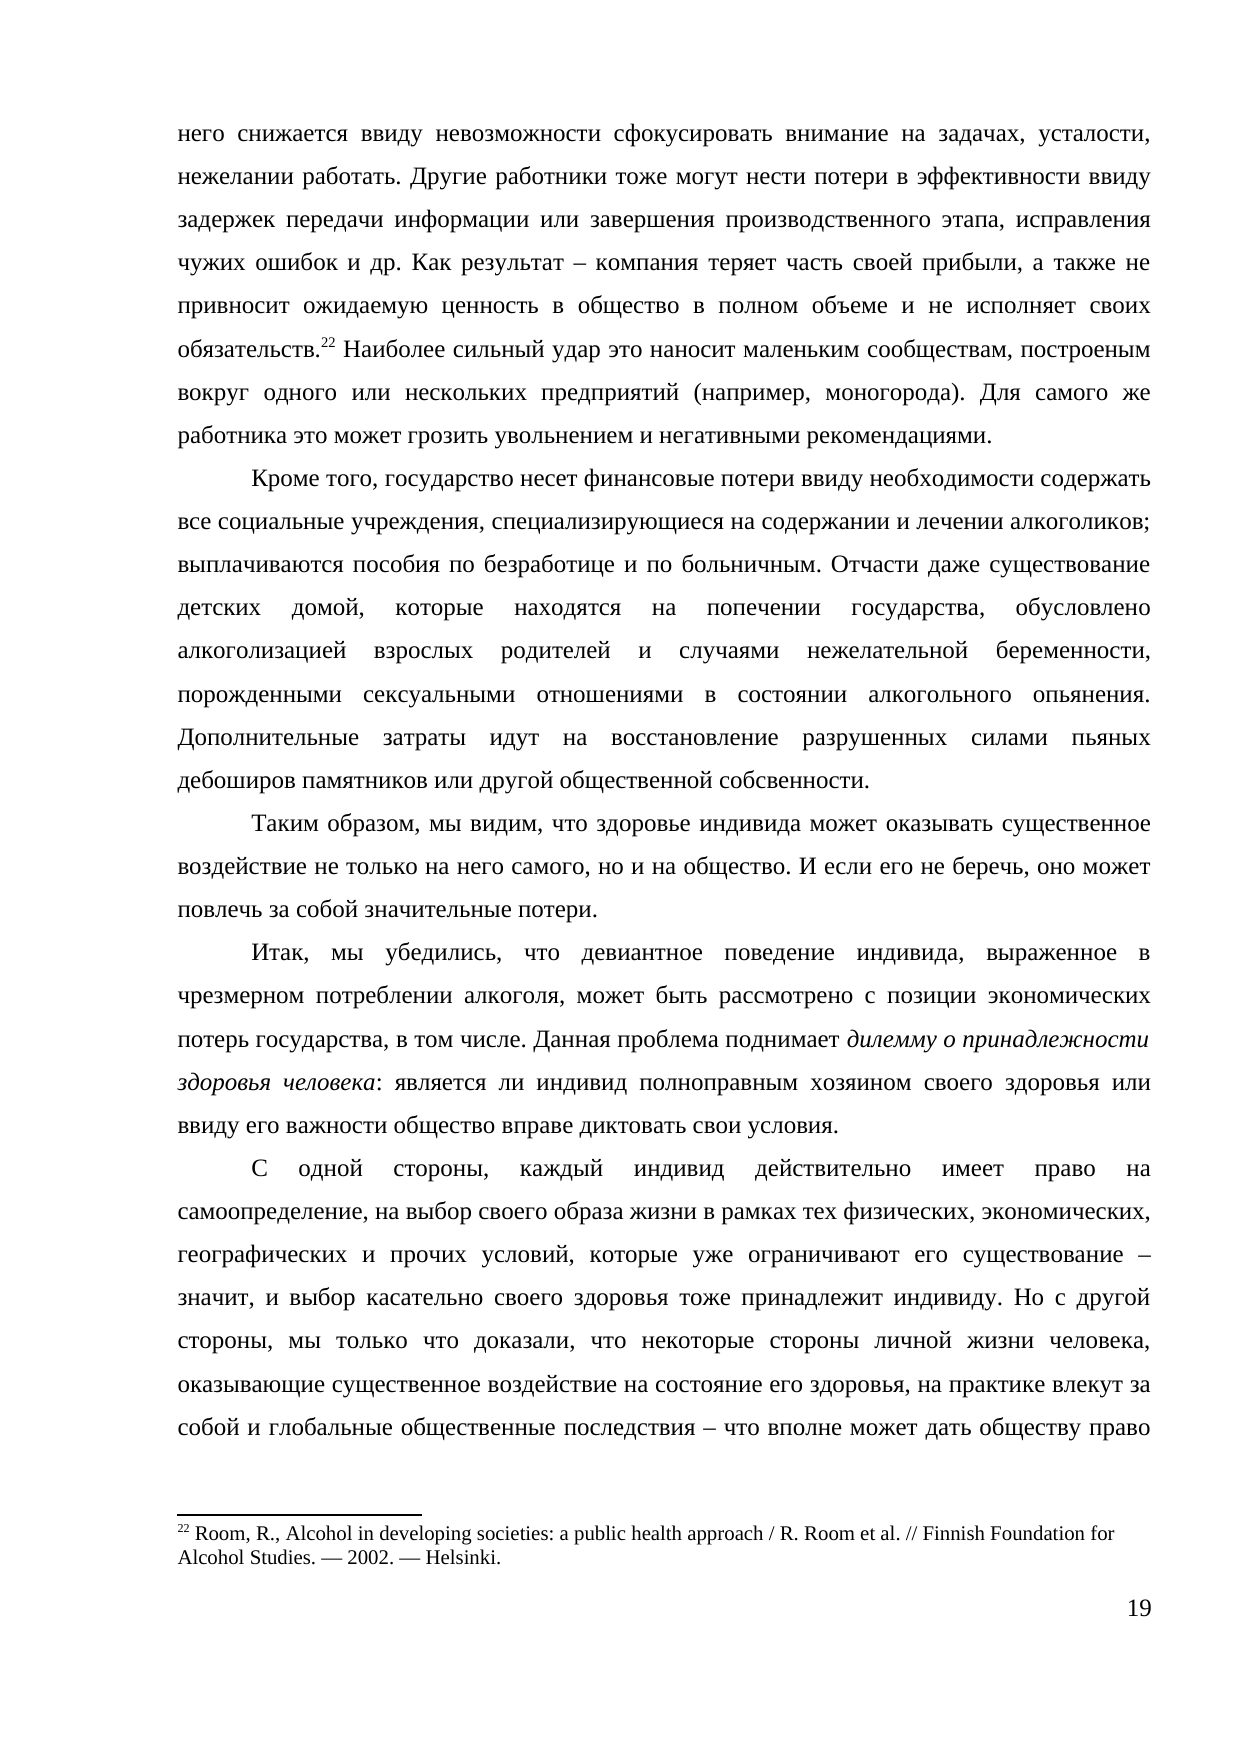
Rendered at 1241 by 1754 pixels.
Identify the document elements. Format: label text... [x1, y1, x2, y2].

text Таким образом, мы видим, что здоровье индивида может оказывать существенное воздействие не только на него самого, но и на общество. И если его не беречь, оно может повлечь за собой значительные потери. [177, 808, 1152, 923]
text Кроме того, государство несет финансовые потери ввиду необходимости содержать все социальные учреждения, специализирующиеся на содержании и лечении алкоголиков; выплачиваются пособия по безработице и по больничным. Отчасти даже существование детских домой, которые находятся на попечении государства, обусловлено алкоголизацией взрослых родителей и случаями нежелательной беременности, порожденными сексуальными отношениями в состоянии алкогольного опьянения. Дополнительные затраты идут на восстановление разрушенных силами пьяных дебоширов памятников или другой общественной собсвенности. [177, 463, 1152, 794]
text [177, 1153, 1152, 1441]
text Итак, мы убедились, что девиантное поведение индивида, выраженное в чрезмерном потреблении алкоголя, может быть рассмотрено с позиции экономических потерь государства, в том числе. Данная проблема поднимает дилемму о принадлежности здоровья человека: является ли индивид полноправным хозяином своего здоровья или ввиду его важности общество вправе диктовать свои условия. [177, 937, 1152, 1139]
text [177, 118, 1152, 449]
